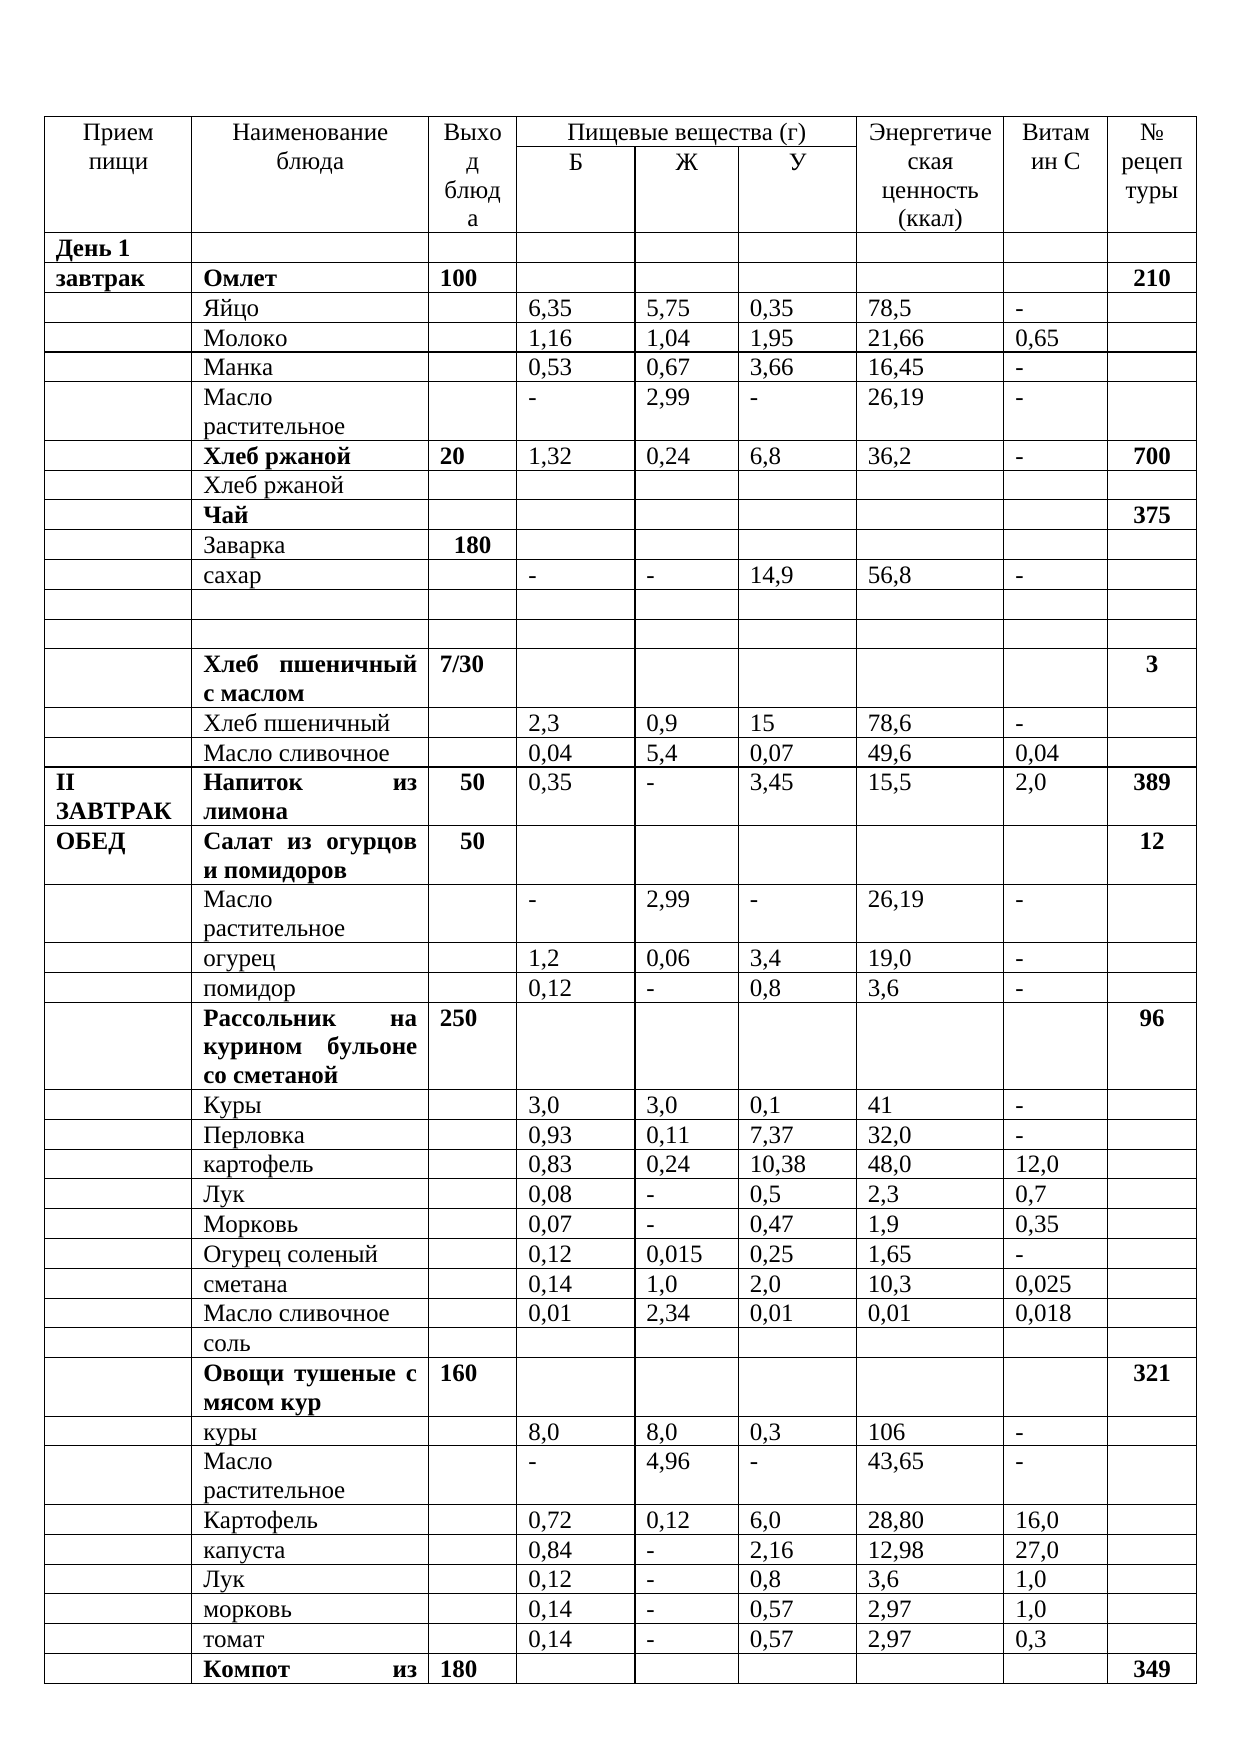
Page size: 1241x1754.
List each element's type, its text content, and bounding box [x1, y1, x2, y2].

table_cell 3,6 [857, 973, 1003, 1002]
table_cell [429, 1417, 516, 1445]
table_cell 6,8 [739, 441, 856, 469]
table_cell [739, 590, 856, 618]
table_cell 0,24 [636, 1150, 738, 1178]
table_cell [45, 471, 191, 499]
table_cell 2,16 [739, 1535, 856, 1563]
table_cell - [517, 1446, 634, 1504]
table_cell Рассольник на курином бульоне со сметаной [192, 1003, 428, 1089]
table_cell [636, 500, 738, 529]
table_cell - [1004, 885, 1107, 942]
table_cell 0,35 [517, 768, 634, 825]
table_cell [517, 500, 634, 529]
table_cell Напиток из лимона [192, 768, 428, 825]
table_cell Хлеб ржаной [192, 441, 428, 469]
table_cell 20 [429, 441, 516, 469]
table_cell 0,84 [517, 1535, 634, 1563]
table_cell морковь [192, 1594, 428, 1623]
table_cell [45, 943, 191, 972]
table_cell сметана [192, 1269, 428, 1297]
table_cell 0,65 [1004, 323, 1107, 351]
table_cell [1004, 500, 1107, 529]
table_cell 8,0 [517, 1417, 634, 1445]
table_cell 12,0 [1004, 1150, 1107, 1178]
table_cell [1108, 1446, 1196, 1504]
table_cell [45, 1209, 191, 1238]
table_cell [517, 1358, 634, 1416]
table_cell 19,0 [857, 943, 1003, 972]
table_cell 1,0 [1004, 1594, 1107, 1623]
table_cell - [1004, 943, 1107, 972]
table_cell - [636, 560, 738, 589]
table_cell [1004, 263, 1107, 292]
table_cell [1108, 620, 1196, 648]
table_cell - [517, 560, 634, 589]
table_cell [517, 620, 634, 648]
table_cell [45, 1179, 191, 1208]
table_cell [429, 1328, 516, 1357]
table_cell [429, 1565, 516, 1593]
table_cell Огурец соленый [192, 1239, 428, 1268]
table_cell 0,35 [1004, 1209, 1107, 1238]
table_cell [45, 649, 191, 707]
table_cell [429, 500, 516, 529]
table_cell [1108, 973, 1196, 1002]
table_cell - [1004, 1090, 1107, 1119]
table_cell - [636, 973, 738, 1002]
table_cell 0,12 [517, 1239, 634, 1268]
table_cell У [739, 147, 856, 232]
table_cell 12 [1108, 826, 1196, 883]
table_cell [1108, 560, 1196, 589]
table_cell [1004, 649, 1107, 707]
table_cell [45, 530, 191, 559]
table_cell [517, 590, 634, 618]
table_cell - [1004, 293, 1107, 322]
table_cell 1,9 [857, 1209, 1003, 1238]
table_cell - [1004, 353, 1107, 381]
table_cell [45, 1446, 191, 1504]
table_cell 8,0 [636, 1417, 738, 1445]
table_cell II ЗАВТРАК [45, 768, 191, 825]
table_cell Куры [192, 1090, 428, 1119]
table_cell [45, 708, 191, 737]
table_cell 180 [429, 1654, 516, 1683]
table_cell [1108, 1239, 1196, 1268]
table_cell 0,08 [517, 1179, 634, 1208]
table_cell [636, 590, 738, 618]
table_cell Хлеб ржаной [192, 471, 428, 499]
table_cell 50 [429, 826, 516, 883]
table_cell [1108, 885, 1196, 942]
table_cell 0,12 [517, 973, 634, 1002]
table_cell [45, 973, 191, 1002]
table_cell 0,93 [517, 1120, 634, 1148]
table_cell 700 [1108, 441, 1196, 469]
table_cell 21,66 [857, 323, 1003, 351]
table_cell 1,0 [1004, 1565, 1107, 1593]
table_cell Б [517, 147, 634, 232]
table_cell 3,66 [739, 353, 856, 381]
table_cell [1004, 1358, 1107, 1416]
table_cell [45, 1535, 191, 1563]
table_cell капуста [192, 1535, 428, 1563]
table_cell 0,57 [739, 1624, 856, 1653]
table_cell 0,04 [517, 738, 634, 766]
table_cell [45, 1358, 191, 1416]
table_cell [1004, 590, 1107, 618]
table_cell Яйцо [192, 293, 428, 322]
table_cell [739, 500, 856, 529]
table_cell [517, 826, 634, 883]
table_header Наименование блюда [192, 117, 428, 232]
table_cell 26,19 [857, 382, 1003, 440]
table_cell [1108, 323, 1196, 351]
table_cell [1004, 1003, 1107, 1089]
table_cell 349 [1108, 1654, 1196, 1683]
table_cell 1,32 [517, 441, 634, 469]
table_cell [857, 1003, 1003, 1089]
table_cell Манка [192, 353, 428, 381]
table_cell [636, 649, 738, 707]
table_cell 0,83 [517, 1150, 634, 1178]
table_cell [636, 530, 738, 559]
table_cell 2,97 [857, 1594, 1003, 1623]
table_cell - [517, 382, 634, 440]
table_cell [429, 1624, 516, 1653]
table_cell 50 [429, 768, 516, 825]
table_cell [636, 1328, 738, 1357]
table_cell [1108, 1535, 1196, 1563]
table_cell 3,0 [636, 1090, 738, 1119]
table_cell [636, 620, 738, 648]
table_cell 78,5 [857, 293, 1003, 322]
table_cell 0,53 [517, 353, 634, 381]
table_cell Чай [192, 500, 428, 529]
table_cell 48,0 [857, 1150, 1003, 1178]
table_cell 56,8 [857, 560, 1003, 589]
table_cell 7,37 [739, 1120, 856, 1148]
table_cell - [1004, 973, 1107, 1002]
table_cell [1108, 1328, 1196, 1357]
table_cell 0,12 [636, 1505, 738, 1534]
table_cell 15 [739, 708, 856, 737]
table_cell 2,34 [636, 1299, 738, 1327]
table_cell Картофель [192, 1505, 428, 1534]
table_cell [429, 708, 516, 737]
table_cell [1108, 1090, 1196, 1119]
table_cell [517, 1654, 634, 1683]
table_cell [429, 1299, 516, 1327]
table_cell 0,07 [517, 1209, 634, 1238]
table_cell [192, 620, 428, 648]
table_cell Масло сливочное [192, 1299, 428, 1327]
table_cell [517, 1328, 634, 1357]
table_cell [517, 649, 634, 707]
table_cell [857, 620, 1003, 648]
table_cell 3 [1108, 649, 1196, 707]
table_cell 3,4 [739, 943, 856, 972]
table_cell [429, 1239, 516, 1268]
table_cell 32,0 [857, 1120, 1003, 1148]
table_cell [45, 1239, 191, 1268]
table_cell 1,2 [517, 943, 634, 972]
table_cell 0,3 [1004, 1624, 1107, 1653]
table_cell [429, 233, 516, 262]
table_cell 106 [857, 1417, 1003, 1445]
table_cell 0,12 [517, 1565, 634, 1593]
table_cell 0,06 [636, 943, 738, 972]
table_cell [1108, 530, 1196, 559]
table_cell 0,24 [636, 441, 738, 469]
table_cell 14,9 [739, 560, 856, 589]
table_cell [1108, 738, 1196, 766]
table_cell [45, 293, 191, 322]
table_cell [45, 1565, 191, 1593]
table_cell [429, 620, 516, 648]
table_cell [192, 1654, 428, 1683]
table_cell 0,11 [636, 1120, 738, 1148]
table_cell [739, 1654, 856, 1683]
table_cell 0,57 [739, 1594, 856, 1623]
table_cell 1,95 [739, 323, 856, 351]
table_cell Омлет [192, 263, 428, 292]
table_cell - [739, 382, 856, 440]
table_cell [1108, 1505, 1196, 1534]
table_cell 3,45 [739, 768, 856, 825]
table_cell [1108, 1209, 1196, 1238]
table_cell - [1004, 560, 1107, 589]
table_cell 1,0 [636, 1269, 738, 1297]
table_cell томат [192, 1624, 428, 1653]
table_cell 7/30 [429, 649, 516, 707]
table_cell 0,8 [739, 1565, 856, 1593]
table_cell [857, 1358, 1003, 1416]
table_cell 2,0 [1004, 768, 1107, 825]
table_cell [1108, 708, 1196, 737]
table_cell [45, 885, 191, 942]
table_cell [429, 353, 516, 381]
table_cell [429, 973, 516, 1002]
table_cell [429, 943, 516, 972]
table_header Энергетическая ценность (ккал) [857, 117, 1003, 232]
table_cell [45, 353, 191, 381]
table_cell [429, 323, 516, 351]
table_cell [739, 263, 856, 292]
table_cell [45, 1269, 191, 1297]
table_cell 0,018 [1004, 1299, 1107, 1327]
table_cell [429, 471, 516, 499]
table_cell 0,14 [517, 1624, 634, 1653]
table_cell Лук [192, 1565, 428, 1593]
table_cell [1108, 233, 1196, 262]
table_cell 100 [429, 263, 516, 292]
table_cell [517, 233, 634, 262]
table_cell Молоко [192, 323, 428, 351]
table_cell [636, 233, 738, 262]
table_cell 1,65 [857, 1239, 1003, 1268]
table_cell [45, 1150, 191, 1178]
table_cell 3,0 [517, 1090, 634, 1119]
table_cell 78,6 [857, 708, 1003, 737]
table_cell [1004, 620, 1107, 648]
table_cell 0,35 [739, 293, 856, 322]
table_cell [429, 1090, 516, 1119]
table_cell 375 [1108, 500, 1196, 529]
table_cell [1108, 1179, 1196, 1208]
table_cell 0,01 [857, 1299, 1003, 1327]
table_cell [1108, 590, 1196, 618]
table_cell 0,7 [1004, 1179, 1107, 1208]
table_cell 16,45 [857, 353, 1003, 381]
table_cell [636, 1654, 738, 1683]
table_cell [429, 382, 516, 440]
table_cell [857, 1654, 1003, 1683]
table_cell [636, 826, 738, 883]
table_cell Морковь [192, 1209, 428, 1238]
table_cell [1108, 1624, 1196, 1653]
table_cell - [636, 1535, 738, 1563]
table_cell [636, 471, 738, 499]
table_cell [429, 1150, 516, 1178]
table_cell 0,25 [739, 1239, 856, 1268]
table_cell [1004, 1654, 1107, 1683]
table_cell 96 [1108, 1003, 1196, 1089]
table_cell 160 [429, 1358, 516, 1416]
table_cell [739, 233, 856, 262]
table_cell [739, 530, 856, 559]
table_cell 1,04 [636, 323, 738, 351]
table_cell [517, 263, 634, 292]
table_cell 1,16 [517, 323, 634, 351]
table_cell [857, 590, 1003, 618]
table_cell [1108, 382, 1196, 440]
table_cell [429, 1179, 516, 1208]
table_cell [45, 738, 191, 766]
table_cell 6,35 [517, 293, 634, 322]
table_cell [1004, 826, 1107, 883]
table_cell 0,01 [517, 1299, 634, 1327]
table_cell ОБЕД [45, 826, 191, 883]
table_cell сахар [192, 560, 428, 589]
table_cell [45, 441, 191, 469]
table_cell [429, 1594, 516, 1623]
table_cell [45, 1299, 191, 1327]
table_cell Лук [192, 1179, 428, 1208]
table_cell [857, 500, 1003, 529]
table_cell 0,5 [739, 1179, 856, 1208]
table_cell [429, 1269, 516, 1297]
table_cell [45, 1624, 191, 1653]
table_cell [429, 1505, 516, 1534]
table_cell куры [192, 1417, 428, 1445]
table_cell [45, 1417, 191, 1445]
table_cell [857, 233, 1003, 262]
table_cell [429, 1535, 516, 1563]
table_cell 26,19 [857, 885, 1003, 942]
table_cell - [636, 1594, 738, 1623]
table_cell помидор [192, 973, 428, 1002]
table_cell [857, 263, 1003, 292]
table_cell 16,0 [1004, 1505, 1107, 1534]
table_cell - [1004, 1417, 1107, 1445]
table_cell [1108, 1594, 1196, 1623]
table_cell 0,8 [739, 973, 856, 1002]
table_cell [1108, 1565, 1196, 1593]
table_cell [45, 382, 191, 440]
table_cell [636, 1358, 738, 1416]
table_cell [1108, 471, 1196, 499]
table_cell Масло растительное [192, 1446, 428, 1504]
table_cell [45, 500, 191, 529]
table_cell [857, 530, 1003, 559]
table_cell Перловка [192, 1120, 428, 1148]
table_cell [45, 1328, 191, 1357]
table_header Пищевые вещества (г) [517, 117, 856, 146]
table_cell 0,015 [636, 1239, 738, 1268]
table_cell огурец [192, 943, 428, 972]
table_header Прием пищи [45, 117, 191, 232]
table_cell [45, 1505, 191, 1534]
table_cell - [1004, 1120, 1107, 1148]
table_cell Заварка [192, 530, 428, 559]
table_cell [429, 1209, 516, 1238]
table_cell 0,72 [517, 1505, 634, 1534]
table_cell Хлеб пшеничный с маслом [192, 649, 428, 707]
table_cell 0,025 [1004, 1269, 1107, 1297]
table_cell [45, 590, 191, 618]
table_cell [517, 530, 634, 559]
table_cell [45, 1654, 191, 1683]
table_cell 2,97 [857, 1624, 1003, 1653]
table_cell [739, 1358, 856, 1416]
table_header № рецептуры [1108, 117, 1196, 232]
table_cell 250 [429, 1003, 516, 1089]
table_cell 389 [1108, 768, 1196, 825]
table_cell [1108, 1120, 1196, 1148]
table_cell [517, 471, 634, 499]
table_cell Масло растительное [192, 885, 428, 942]
table_header Выход блюда [429, 117, 516, 232]
table_cell 0,14 [517, 1594, 634, 1623]
table_cell [1108, 1150, 1196, 1178]
table_cell 49,6 [857, 738, 1003, 766]
table_cell 6,0 [739, 1505, 856, 1534]
table_cell - [1004, 1446, 1107, 1504]
table_cell 2,3 [517, 708, 634, 737]
table_cell 2,3 [857, 1179, 1003, 1208]
table_cell 3,6 [857, 1565, 1003, 1593]
table_cell 5,75 [636, 293, 738, 322]
table_cell [517, 1003, 634, 1089]
table_cell [636, 1003, 738, 1089]
table_cell [192, 233, 428, 262]
table_cell Овощи тушеные с мясом кур [192, 1358, 428, 1416]
table_cell 15,5 [857, 768, 1003, 825]
table_cell Салат из огурцов и помидоров [192, 826, 428, 883]
table_cell [739, 1328, 856, 1357]
table_cell 0,3 [739, 1417, 856, 1445]
table_cell - [636, 1179, 738, 1208]
table_cell [739, 826, 856, 883]
table_cell [45, 620, 191, 648]
table_cell [45, 1090, 191, 1119]
table_cell - [636, 1565, 738, 1593]
table_cell [192, 590, 428, 618]
table_cell [1108, 1417, 1196, 1445]
table_cell [1108, 1269, 1196, 1297]
table_cell [739, 1003, 856, 1089]
table_cell [857, 649, 1003, 707]
table_cell [1108, 293, 1196, 322]
table_cell День 1 [45, 233, 191, 262]
table_cell [739, 620, 856, 648]
table_cell 2,0 [739, 1269, 856, 1297]
table_cell 0,47 [739, 1209, 856, 1238]
table_cell 2,99 [636, 885, 738, 942]
table_cell соль [192, 1328, 428, 1357]
table_cell [429, 293, 516, 322]
table_cell - [636, 1209, 738, 1238]
table_cell [429, 590, 516, 618]
table_cell - [636, 768, 738, 825]
table_cell - [739, 885, 856, 942]
table_cell [857, 826, 1003, 883]
table_cell - [636, 1624, 738, 1653]
table_cell - [1004, 441, 1107, 469]
table_cell [857, 471, 1003, 499]
table_cell 10,38 [739, 1150, 856, 1178]
table_cell [739, 649, 856, 707]
table_cell Масло растительное [192, 382, 428, 440]
table_cell [1108, 353, 1196, 381]
table_cell - [1004, 382, 1107, 440]
table_cell 10,3 [857, 1269, 1003, 1297]
table_cell картофель [192, 1150, 428, 1178]
table_cell [429, 560, 516, 589]
table_cell [45, 1003, 191, 1089]
table_cell 210 [1108, 263, 1196, 292]
table_cell [429, 1446, 516, 1504]
table_cell 28,80 [857, 1505, 1003, 1534]
table_cell [1108, 943, 1196, 972]
table_cell - [1004, 1239, 1107, 1268]
table_cell 43,65 [857, 1446, 1003, 1504]
table_cell [636, 263, 738, 292]
table_cell 36,2 [857, 441, 1003, 469]
table_cell 41 [857, 1090, 1003, 1119]
table_cell [739, 471, 856, 499]
table_cell 0,07 [739, 738, 856, 766]
table_cell - [739, 1446, 856, 1504]
table_cell 0,1 [739, 1090, 856, 1119]
table_cell [429, 885, 516, 942]
table_cell - [1004, 708, 1107, 737]
table_cell 2,99 [636, 382, 738, 440]
table_cell [1004, 233, 1107, 262]
table_cell [45, 1594, 191, 1623]
table_cell [1004, 471, 1107, 499]
table_cell 180 [429, 530, 516, 559]
table_cell [857, 1328, 1003, 1357]
table_cell Ж [636, 147, 738, 232]
table_cell [1004, 530, 1107, 559]
table_cell 0,67 [636, 353, 738, 381]
table_cell [429, 738, 516, 766]
table_cell 27,0 [1004, 1535, 1107, 1563]
table_cell 0,04 [1004, 738, 1107, 766]
table_cell [45, 560, 191, 589]
table_cell [1004, 1328, 1107, 1357]
table_cell [45, 1120, 191, 1148]
table_cell 12,98 [857, 1535, 1003, 1563]
table_cell [45, 323, 191, 351]
table_cell 321 [1108, 1358, 1196, 1416]
table_cell [1108, 1299, 1196, 1327]
table_cell 0,01 [739, 1299, 856, 1327]
table_cell завтрак [45, 263, 191, 292]
table_cell 0,9 [636, 708, 738, 737]
table_cell Масло сливочное [192, 738, 428, 766]
table_cell - [517, 885, 634, 942]
table_cell 4,96 [636, 1446, 738, 1504]
table_cell Хлеб пшеничный [192, 708, 428, 737]
table_cell 0,14 [517, 1269, 634, 1297]
table_cell [429, 1120, 516, 1148]
table_cell 5,4 [636, 738, 738, 766]
table_header Витамин С [1004, 117, 1107, 232]
